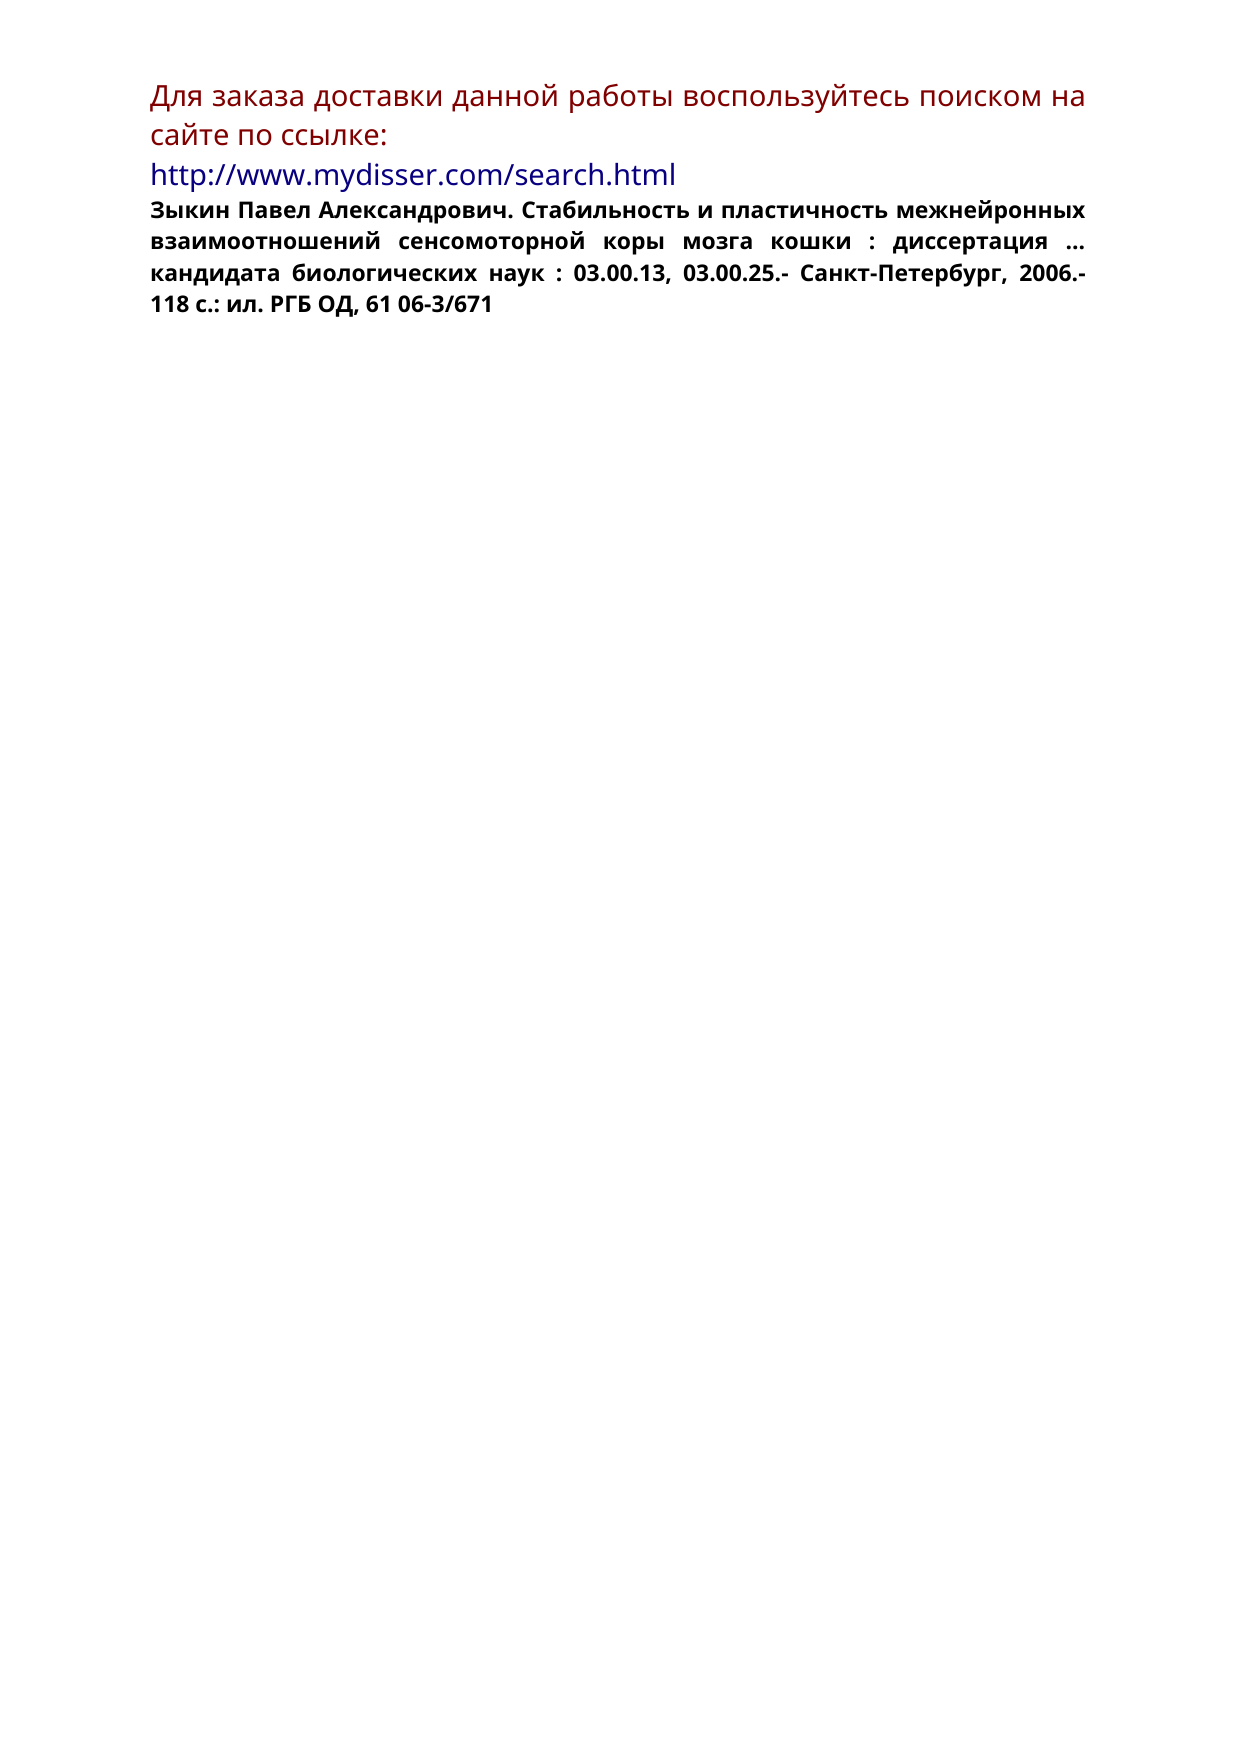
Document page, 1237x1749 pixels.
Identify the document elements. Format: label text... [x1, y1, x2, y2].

text Зыкин Павел Александрович. Стабильность и пластичность межнейронных взаимоотношений сенсомоторной коры мозга кошки : диссертация ... кандидата биологических наук : 03.00.13, 03.00.25.- Санкт-Петербург, 2006.- 118 с.: ил. РГБ ОД, 61 06-3/671 [150, 194, 1086, 319]
